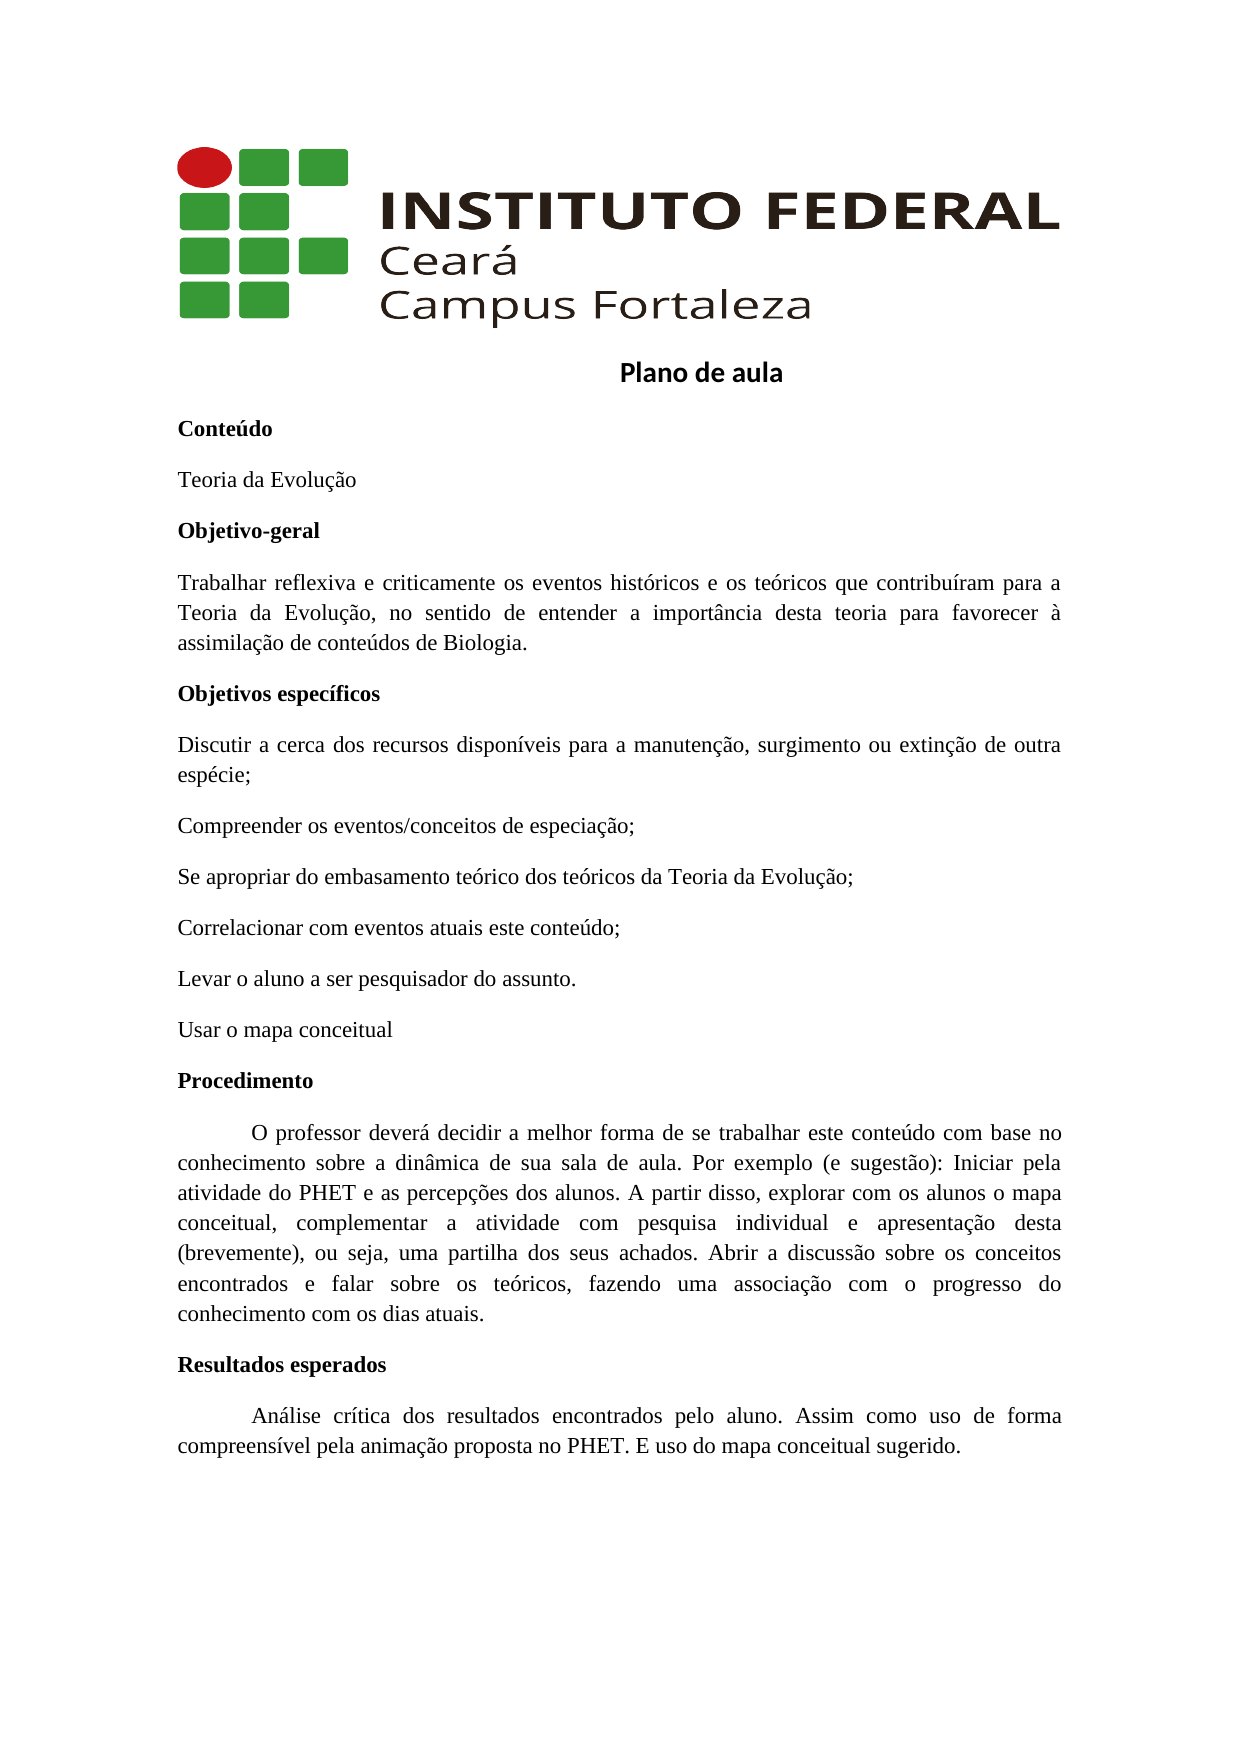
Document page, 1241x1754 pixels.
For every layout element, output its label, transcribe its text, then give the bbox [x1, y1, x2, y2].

text Usar o mapa conceitual [177, 1016, 1063, 1043]
picture [177, 147, 1061, 329]
text Resultados esperados [177, 1351, 1063, 1377]
text Conteúdo [177, 415, 1063, 442]
text Correlacionar com eventos atuais este conteúdo; [177, 914, 1063, 941]
text Discutir a cerca dos recursos disponíveis para a manutenção, surgimento ou extinção de outra espécie; [177, 731, 1063, 788]
text O professor deverá decidir a melhor forma de se trabalhar este conteúdo com base no conhecimento sobre a dinâmica de sua sala de aula. Por exemplo (e sugestão): Iniciar pela atividade do PHET e as percepções dos alunos. A partir disso, explorar com os alunos o mapa conceitual, complementar a atividade com pesquisa individual e apresentação desta (brevemente), ou seja, uma partilha dos seus achados. Abrir a discussão sobre os conceitos encontrados e falar sobre os teóricos, fazendo uma associação com o progresso do conhecimento com os dias atuais. [177, 1118, 1063, 1326]
text Compreender os eventos/conceitos de especiação; [177, 812, 1063, 839]
text Trabalhar reflexiva e criticamente os eventos históricos e os teóricos que contribuíram para a Teoria da Evolução, no sentido de entender a importância desta teoria para favorecer à assimilação de conteúdos de Biologia. [177, 568, 1063, 655]
text Teoria da Evolução [177, 466, 1063, 493]
text Levar o aluno a ser pesquisador do assunto. [177, 965, 1063, 992]
text Plano de aula [546, 354, 1063, 389]
text Análise crítica dos resultados encontrados pelo aluno. Assim como uso de forma compreensível pela animação proposta no PHET. E uso do mapa conceitual sugerido. [177, 1402, 1063, 1458]
text Procedimento [177, 1067, 1063, 1094]
text Objetivos específicos [177, 680, 1063, 706]
text Se apropriar do embasamento teórico dos teóricos da Teoria da Evolução; [177, 863, 1063, 890]
text Objetivo-geral [177, 517, 1063, 544]
